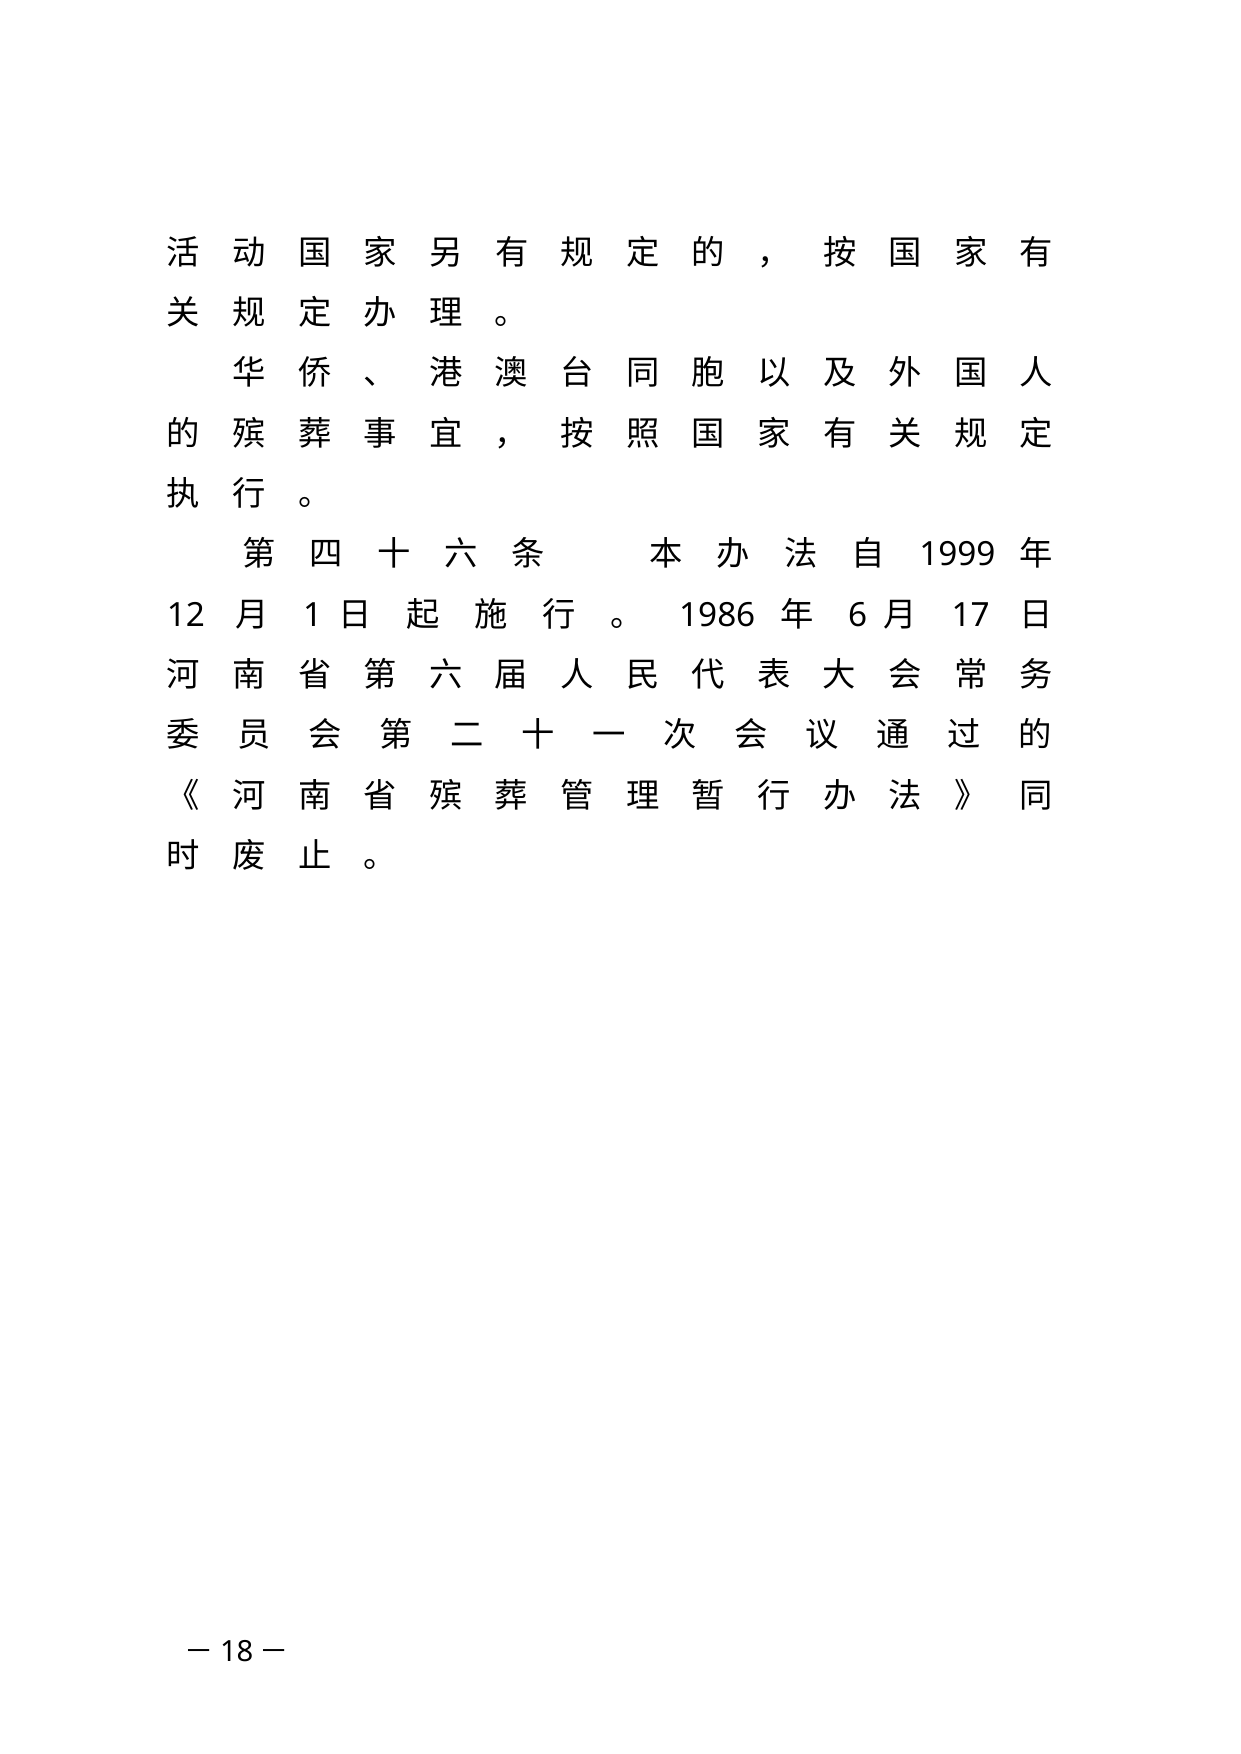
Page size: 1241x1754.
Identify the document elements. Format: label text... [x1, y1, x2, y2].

text 华侨、港澳台同胞以及外国人的殡葬事宜，按照国家有关规定执行。 [167, 340, 1085, 521]
text 第四十六条 本办法自1999年12月1日起施行。1986年6月17日河南省第六届人民代表大会常务委员会第二十一次会议通过的《河南省殡葬管理暂行办法》同时废止。 [167, 521, 1085, 883]
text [167, 219, 1085, 340]
